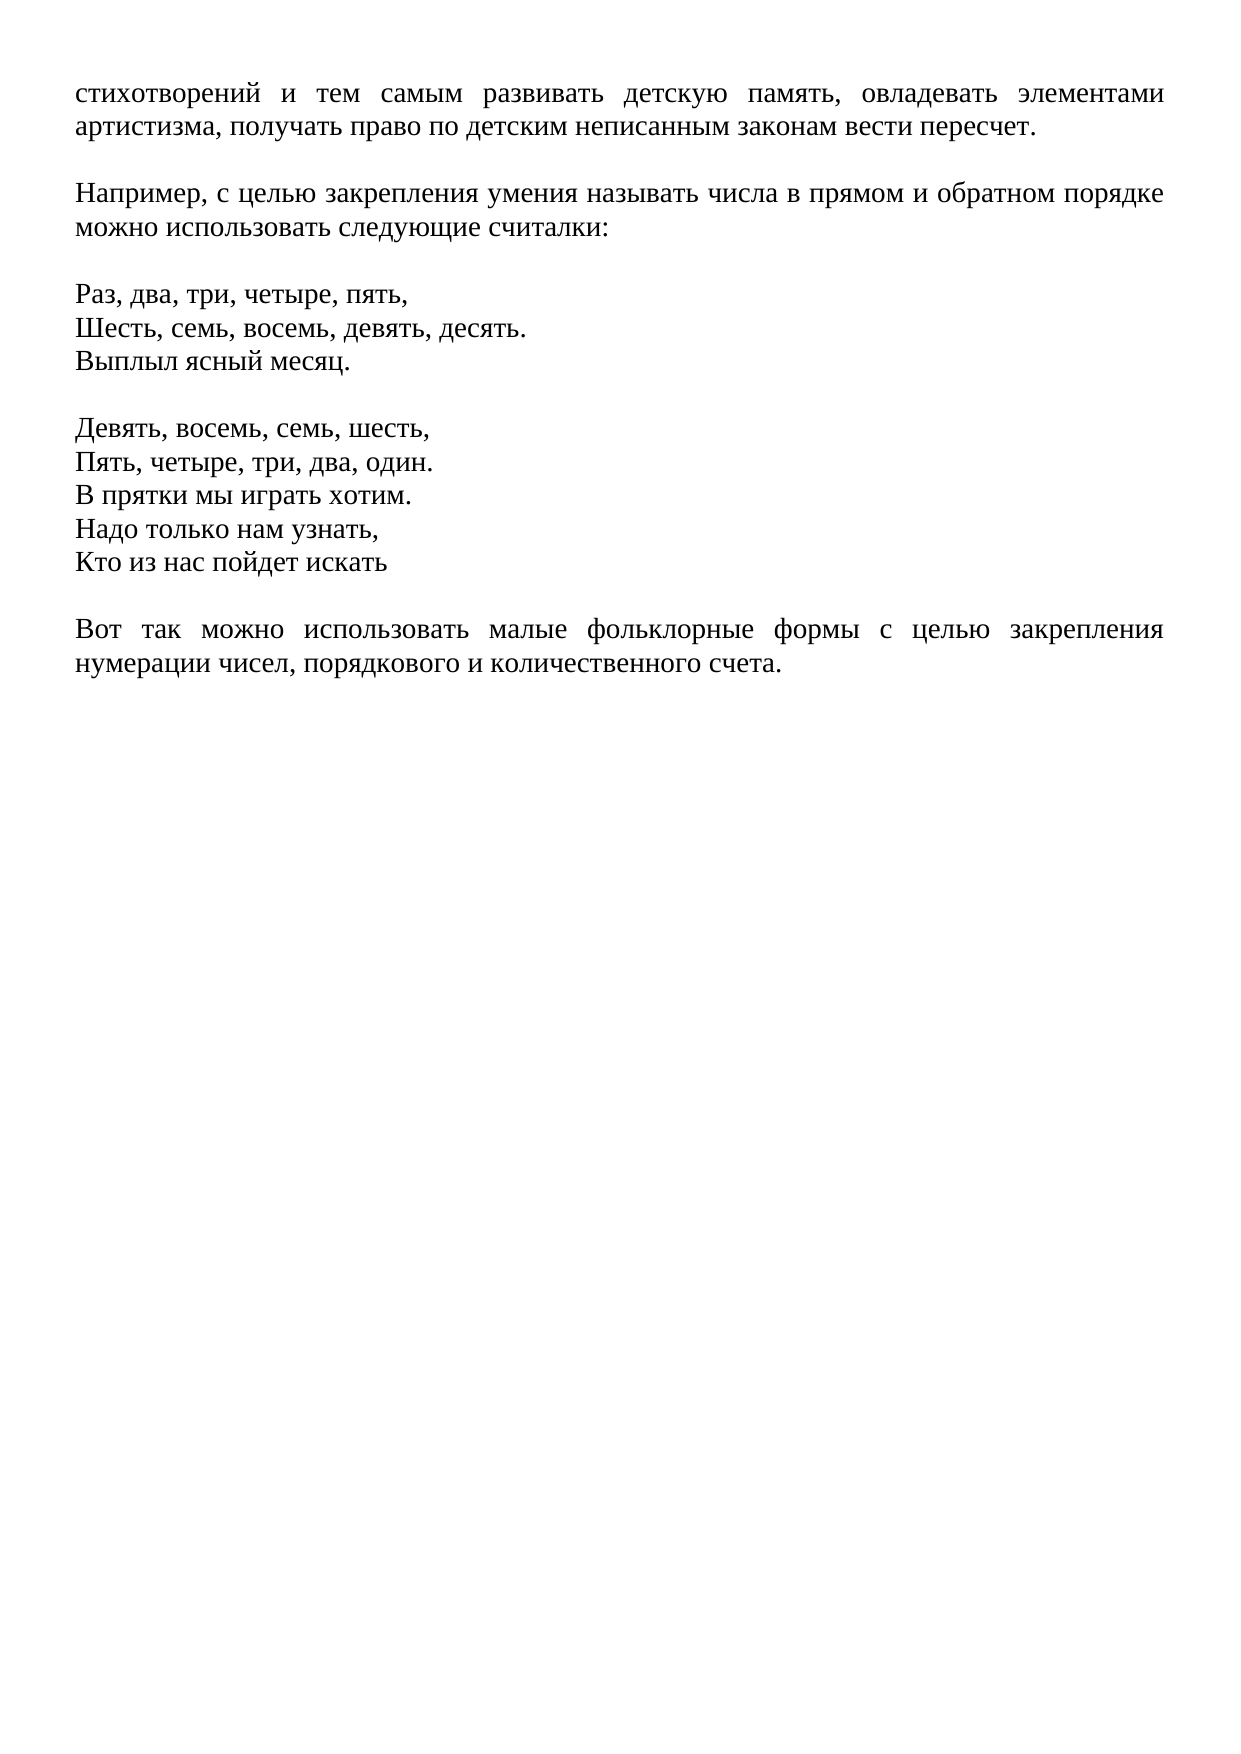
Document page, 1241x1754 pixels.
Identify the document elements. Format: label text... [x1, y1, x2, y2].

text Шесть, семь, восемь, девять, десять. [75, 310, 1165, 343]
text Кто из нас пойдет искать [75, 544, 1165, 578]
text Девять, восемь, семь, шесть, [75, 410, 1165, 444]
text Надо только нам узнать, [75, 511, 1165, 544]
text Например, с целью закрепления умения называть числа в прямом и обратном порядке можно использовать следующие считалки: [75, 176, 1165, 243]
text Пять, четыре, три, два, один. [75, 444, 1165, 477]
text Раз, два, три, четыре, пять, [75, 276, 1165, 310]
text В прятки мы играть хотим. [75, 477, 1165, 511]
text Вот так можно использовать малые фольклорные формы с целью закрепления нумерации чисел, порядкового и количественного счета. [75, 612, 1165, 679]
text Выплыл ясный месяц. [75, 343, 1165, 377]
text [75, 75, 1165, 142]
